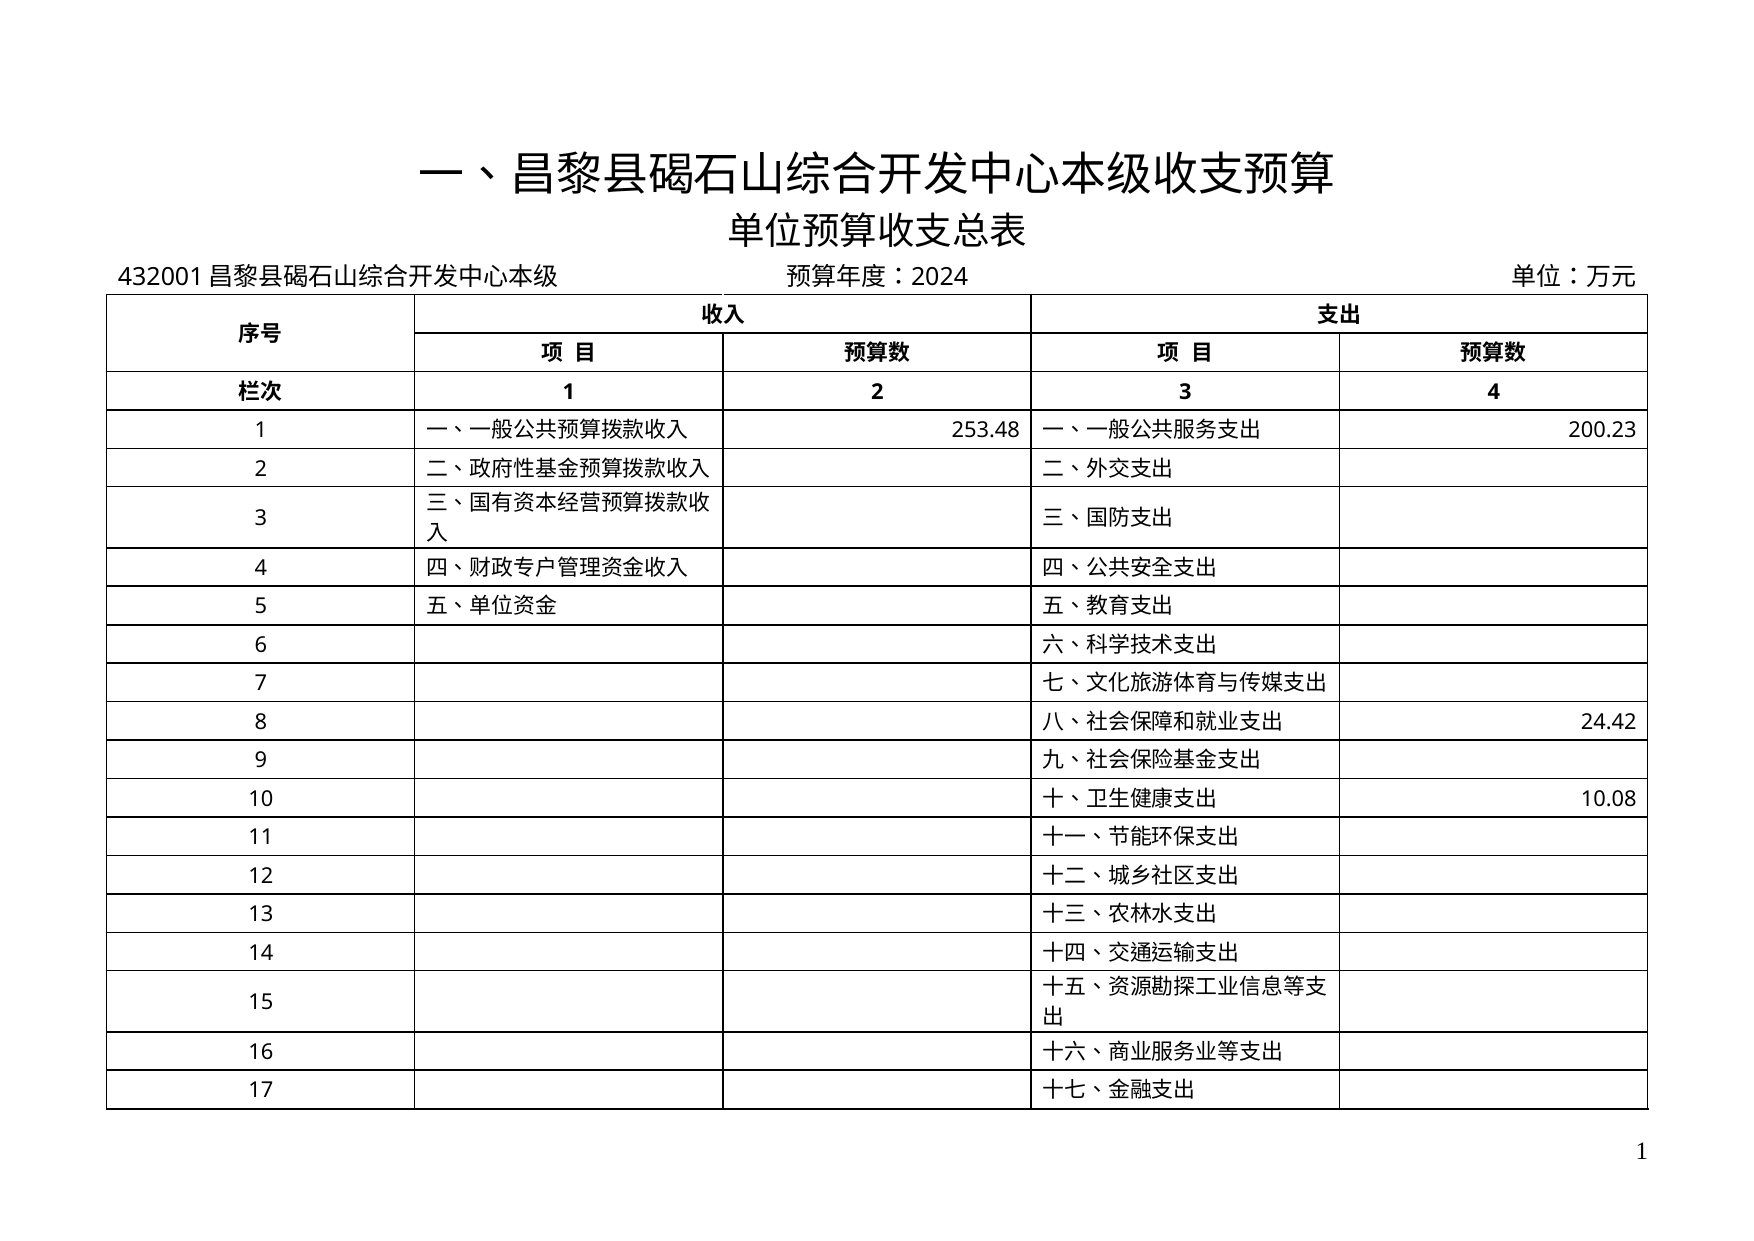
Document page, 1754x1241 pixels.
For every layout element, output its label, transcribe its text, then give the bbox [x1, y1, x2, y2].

table_cell 一、一般公共服务支出 [1032, 411, 1339, 447]
table_cell [415, 856, 722, 893]
table_cell [724, 741, 1030, 778]
table_cell 十、卫生健康支出 [1032, 779, 1339, 816]
table_cell 15 [107, 971, 414, 1031]
table_cell [724, 449, 1030, 486]
table_cell [724, 702, 1030, 739]
table_cell 2 [724, 372, 1030, 409]
table_cell [724, 1033, 1030, 1069]
table_cell 支出 [1032, 295, 1647, 332]
table_cell [724, 856, 1030, 893]
table_header 单位：万元 [1032, 257, 1647, 294]
table_cell [415, 933, 722, 970]
text 一、昌黎县碣石山综合开发中心本级收支预算 [106, 142, 1648, 204]
table_cell [415, 664, 722, 701]
text 单位预算收支总表 [106, 204, 1648, 255]
table_cell [415, 971, 722, 1031]
table_cell 八、社会保障和就业支出 [1032, 702, 1339, 739]
table_header 432001昌黎县碣石山综合开发中心本级 [107, 257, 722, 294]
table_cell [415, 818, 722, 854]
table_cell [1340, 856, 1647, 893]
table_cell 四、财政专户管理资金收入 [415, 549, 722, 585]
table_cell 1 [415, 372, 722, 409]
table_cell 5 [107, 587, 414, 624]
table_cell 七、文化旅游体育与传媒支出 [1032, 664, 1339, 701]
table_cell [724, 818, 1030, 854]
table_cell [1340, 895, 1647, 931]
table_cell 二、外交支出 [1032, 449, 1339, 486]
table_cell 253.48 [724, 411, 1030, 447]
table_cell 五、单位资金 [415, 587, 722, 624]
table_cell [1340, 933, 1647, 970]
table_cell 预算数 [1340, 334, 1647, 371]
table_cell [724, 933, 1030, 970]
table_cell 200.23 [1340, 411, 1647, 447]
table_cell [1340, 741, 1647, 778]
table_cell 2 [107, 449, 414, 486]
table_cell 8 [107, 702, 414, 739]
table_cell 1 [107, 411, 414, 447]
table_cell 10.08 [1340, 779, 1647, 816]
table_cell [1340, 626, 1647, 662]
table_cell [415, 779, 722, 816]
table_cell [724, 895, 1030, 931]
table_cell [724, 971, 1030, 1031]
table_cell [724, 1071, 1030, 1108]
table_cell 十三、农林水支出 [1032, 895, 1339, 931]
table_cell [1340, 549, 1647, 585]
table_cell 九、社会保险基金支出 [1032, 741, 1339, 778]
table_cell [1340, 1033, 1647, 1069]
table_cell 24.42 [1340, 702, 1647, 739]
table_cell 13 [107, 895, 414, 931]
table_cell 十七、金融支出 [1032, 1071, 1339, 1108]
table_cell [724, 626, 1030, 662]
table_cell 六、科学技术支出 [1032, 626, 1339, 662]
table_cell 三、国有资本经营预算拨款收入 [415, 487, 722, 547]
table_cell 预算数 [724, 334, 1030, 371]
table_cell [415, 1033, 722, 1069]
table_cell [724, 587, 1030, 624]
table_cell 五、教育支出 [1032, 587, 1339, 624]
table_cell 序号 [107, 295, 414, 371]
table_cell 收入 [415, 295, 1030, 332]
table_cell 9 [107, 741, 414, 778]
table_cell 十五、资源勘探工业信息等支出 [1032, 971, 1339, 1031]
table_cell [1340, 487, 1647, 547]
table_cell 十一、节能环保支出 [1032, 818, 1339, 854]
table_cell 6 [107, 626, 414, 662]
table_cell 项 目 [415, 334, 722, 371]
table_cell 7 [107, 664, 414, 701]
table_cell 三、国防支出 [1032, 487, 1339, 547]
table_cell 10 [107, 779, 414, 816]
table_cell [415, 702, 722, 739]
table_cell [1340, 449, 1647, 486]
table_cell 栏次 [107, 372, 414, 409]
table_cell [1340, 664, 1647, 701]
table_cell 16 [107, 1033, 414, 1069]
table_cell [415, 895, 722, 931]
table_cell [724, 487, 1030, 547]
table_cell 11 [107, 818, 414, 854]
table_cell 14 [107, 933, 414, 970]
table_cell [724, 664, 1030, 701]
table_cell 3 [1032, 372, 1339, 409]
table_cell 17 [107, 1071, 414, 1108]
table_cell 4 [107, 549, 414, 585]
table_cell [1340, 818, 1647, 854]
table_cell 四、公共安全支出 [1032, 549, 1339, 585]
table_cell [415, 626, 722, 662]
table_cell [724, 779, 1030, 816]
table_cell [724, 549, 1030, 585]
table_cell 一、一般公共预算拨款收入 [415, 411, 722, 447]
table_cell [415, 1071, 722, 1108]
table_cell 十二、城乡社区支出 [1032, 856, 1339, 893]
table_cell 3 [107, 487, 414, 547]
table_cell [1340, 587, 1647, 624]
table_cell 项 目 [1032, 334, 1339, 371]
table_cell [415, 741, 722, 778]
table_cell 4 [1340, 372, 1647, 409]
table_cell 12 [107, 856, 414, 893]
table_cell 十四、交通运输支出 [1032, 933, 1339, 970]
table_cell [1340, 1071, 1647, 1108]
table_cell 二、政府性基金预算拨款收入 [415, 449, 722, 486]
table_cell 十六、商业服务业等支出 [1032, 1033, 1339, 1069]
table_header 预算年度：2024 [724, 257, 1030, 294]
table_cell [1340, 971, 1647, 1031]
